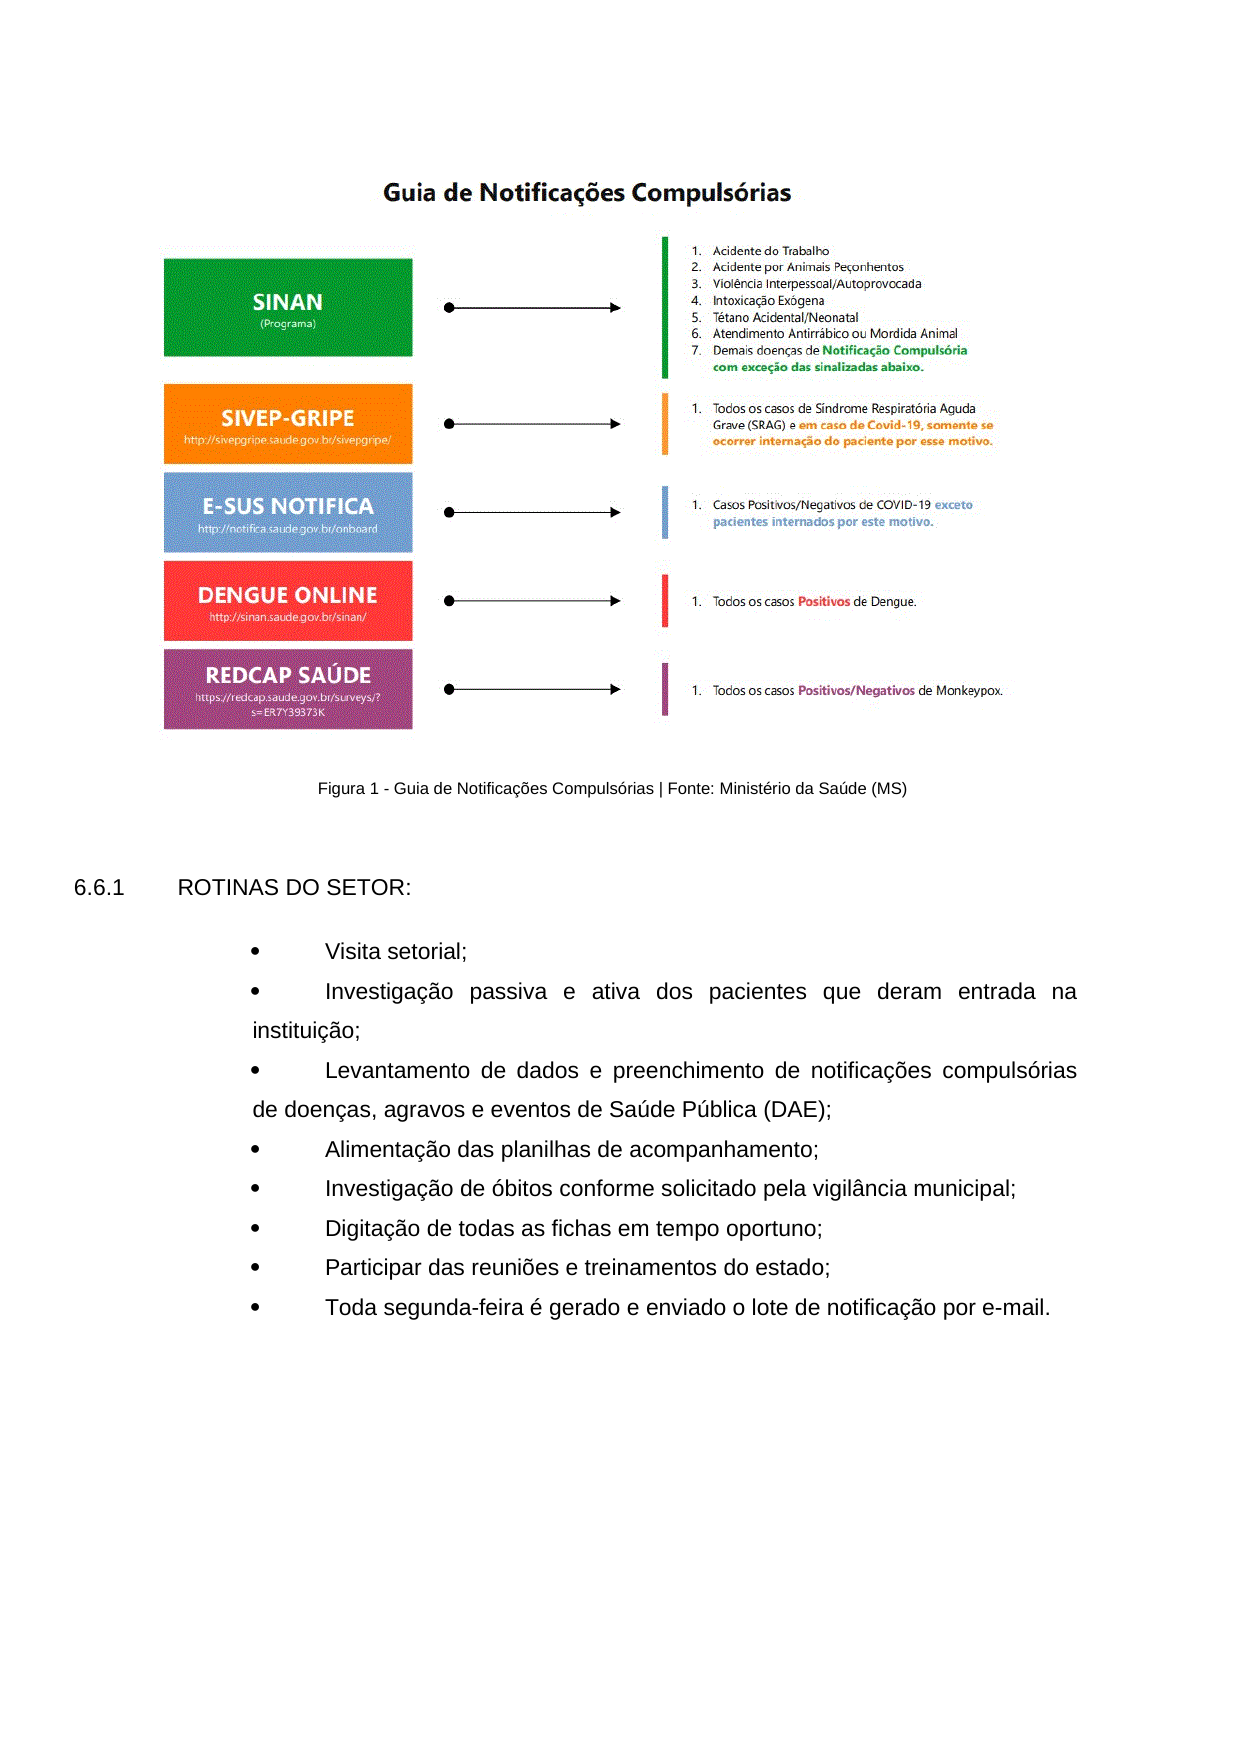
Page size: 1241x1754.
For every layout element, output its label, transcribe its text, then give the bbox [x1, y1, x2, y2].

list Toda segunda-feira é gerado e enviado o lote de notificação por e-mail. [251, 1294, 1078, 1320]
list Investigação de óbitos conforme solicitado pela vigilância municipal; [251, 1175, 1078, 1202]
picture [122, 177, 1074, 740]
text Figura 1 - Guia de Notificações Compulsórias | Fonte: Ministério da Saúde (MS) [74, 779, 1152, 798]
list Alimentação das planilhas de acompanhamento; [251, 1136, 1078, 1162]
subtitle ROTINAS DO SETOR: [74, 874, 1078, 900]
list Participar das reuniões e treinamentos do estado; [251, 1254, 1078, 1281]
list Digitação de todas as fichas em tempo oportuno; [251, 1215, 1078, 1241]
list Investigação passiva e ativa dos pacientes que deram entrada na instituição; [251, 978, 1078, 1044]
list Levantamento de dados e preenchimento de notificações compulsórias de doenças, agravos e eventos de Saúde Pública (DAE); [251, 1057, 1078, 1123]
list Visita setorial; [251, 938, 1078, 965]
